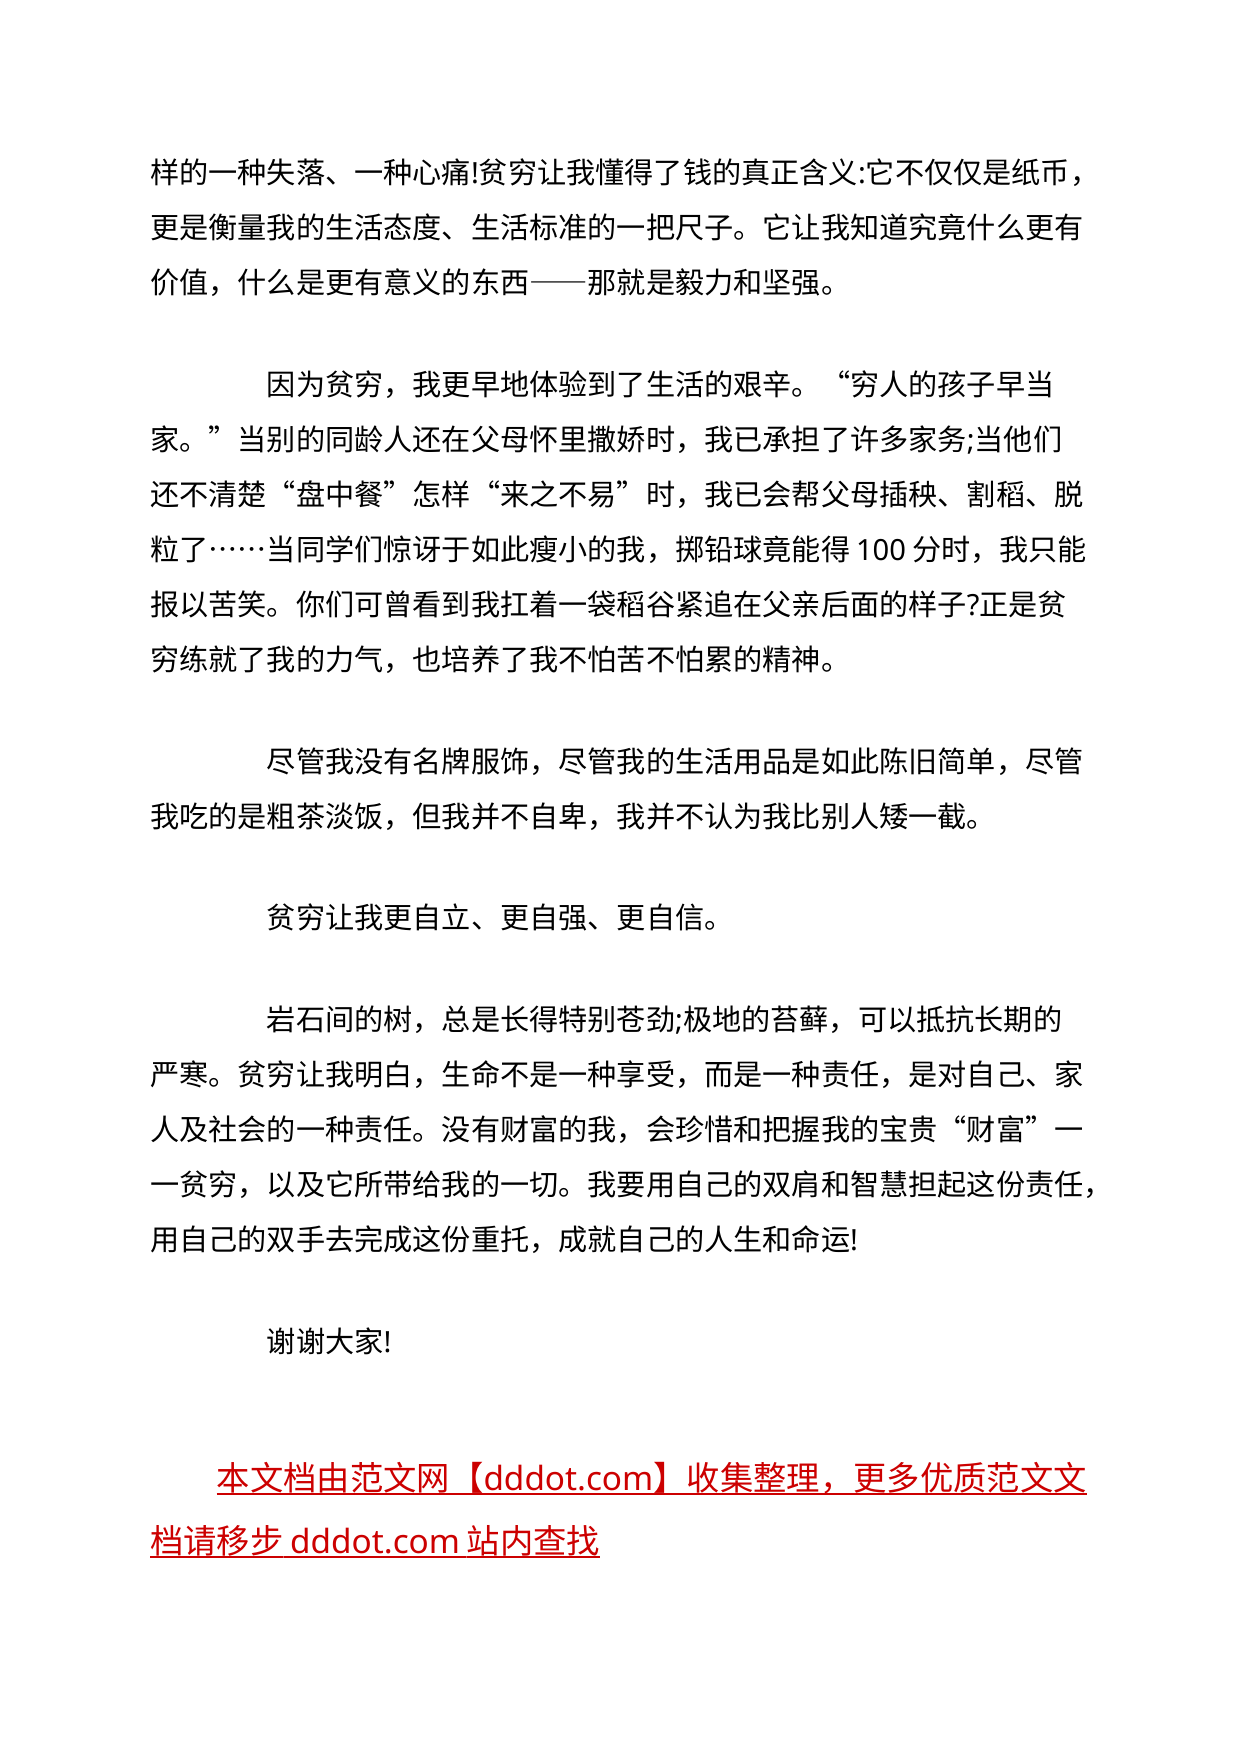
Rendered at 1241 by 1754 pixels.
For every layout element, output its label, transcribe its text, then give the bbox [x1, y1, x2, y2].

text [150, 150, 1090, 302]
text 本文档由范文网【dddot.com】收集整理，更多优质范文文档请移步dddot.com站内查找 [150, 1452, 1090, 1563]
text 尽管我没有名牌服饰，尽管我的生活用品是如此陈旧简单，尽管我吃的是粗茶淡饭，但我并不自卑，我并不认为我比别人矮一截。 [150, 738, 1090, 835]
text 谢谢大家! [150, 1318, 1090, 1361]
text 因为贫穷，我更早地体验到了生活的艰辛。“穷人的孩子早当家。”当别的同龄人还在父母怀里撒娇时，我已承担了许多家务;当他们还不清楚“盘中餐”怎样“来之不易”时，我已会帮父母插秧、割稻、脱粒了……当同学们惊讶于如此瘦小的我，掷铅球竟能得100分时，我只能报以苦笑。你们可曾看到我扛着一袋稻谷紧追在父亲后面的样子?正是贫穷练就了我的力气，也培养了我不怕苦不怕累的精神。 [150, 362, 1090, 679]
text 岩石间的树，总是长得特别苍劲;极地的苔藓，可以抵抗长期的严寒。贫穷让我明白，生命不是一种享受，而是一种责任，是对自己、家人及社会的一种责任。没有财富的我，会珍惜和把握我的宝贵“财富”一一贫穷，以及它所带给我的一切。我要用自己的双肩和智慧担起这份责任，用自己的双手去完成这份重托，成就自己的人生和命运! [150, 997, 1090, 1259]
text 贫穷让我更自立、更自强、更自信。 [150, 895, 1090, 937]
